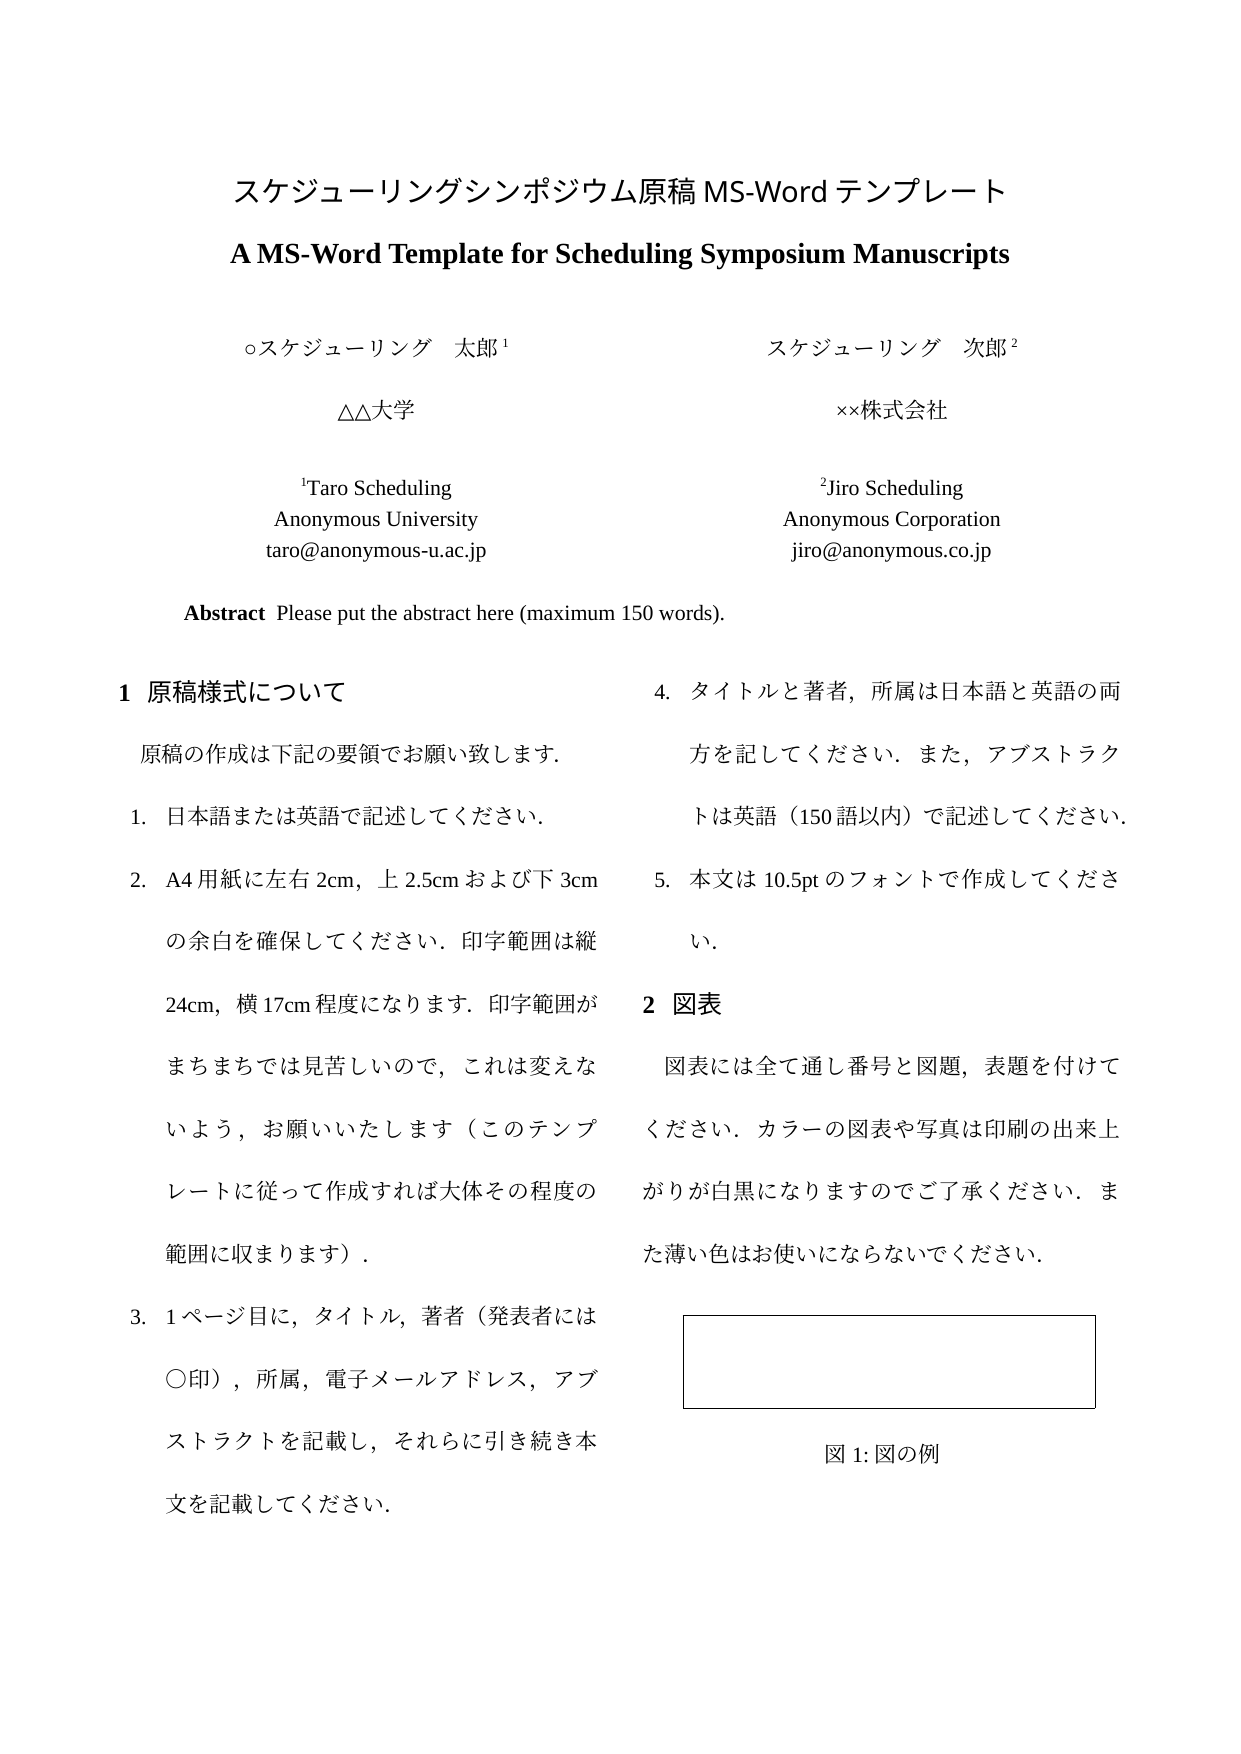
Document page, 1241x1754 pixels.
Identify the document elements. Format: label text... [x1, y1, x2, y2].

table_header スケジューリング 次郎2 ××株式会社 2Jiro Scheduling Anonymous Corporation jiro@anonymous.co.jp [634, 315, 1149, 565]
table_header ○スケジューリング 太郎1 △△大学 1Taro Scheduling Anonymous University taro@anonymous-u.ac.jp [118, 315, 634, 565]
list 日本語または英語で記述してください． [130, 784, 598, 847]
text スケジューリングシンポジウム原稿MS-Wordテンプレート [118, 159, 1122, 222]
text 原稿の作成は下記の要領でお願い致します． [118, 722, 598, 784]
list タイトルと著者，所属は日本語と英語の両方を記してください．また，アブストラクトは英語（150語以内）で記述してください． [654, 659, 1122, 847]
subtitle 原稿様式について [118, 659, 598, 722]
list 本文は10.5ptのフォントで作成してください． [654, 847, 1122, 972]
list A4用紙に左右2cm，上2.5cmおよび下3cmの余白を確保してください．印字範囲は縦24cm，横17cm程度になります．印字範囲がまちまちでは見苦しいので，これは変えないよう，お願いいたします（このテンプレートに従って作成すれば大体その程度の範囲に収まります）． [130, 847, 598, 1284]
text A MS-Word Template for Scheduling Symposium Manuscripts [118, 222, 1122, 284]
subtitle 図表 [642, 972, 1122, 1034]
text Abstract Please put the abstract here (maximum 150 words). [162, 597, 1078, 628]
text 図 1: 図の例 [642, 1422, 1122, 1484]
text 図表には全て通し番号と図題，表題を付けてください．カラーの図表や写真は印刷の出来上がりが白黒になりますのでご了承ください．また薄い色はお使いにならないでください． [642, 1034, 1122, 1284]
list 1ページ目に，タイトル，著者（発表者には○印），所属，電子メールアドレス，アブストラクトを記載し，それらに引き続き本文を記載してください． [130, 1284, 598, 1534]
